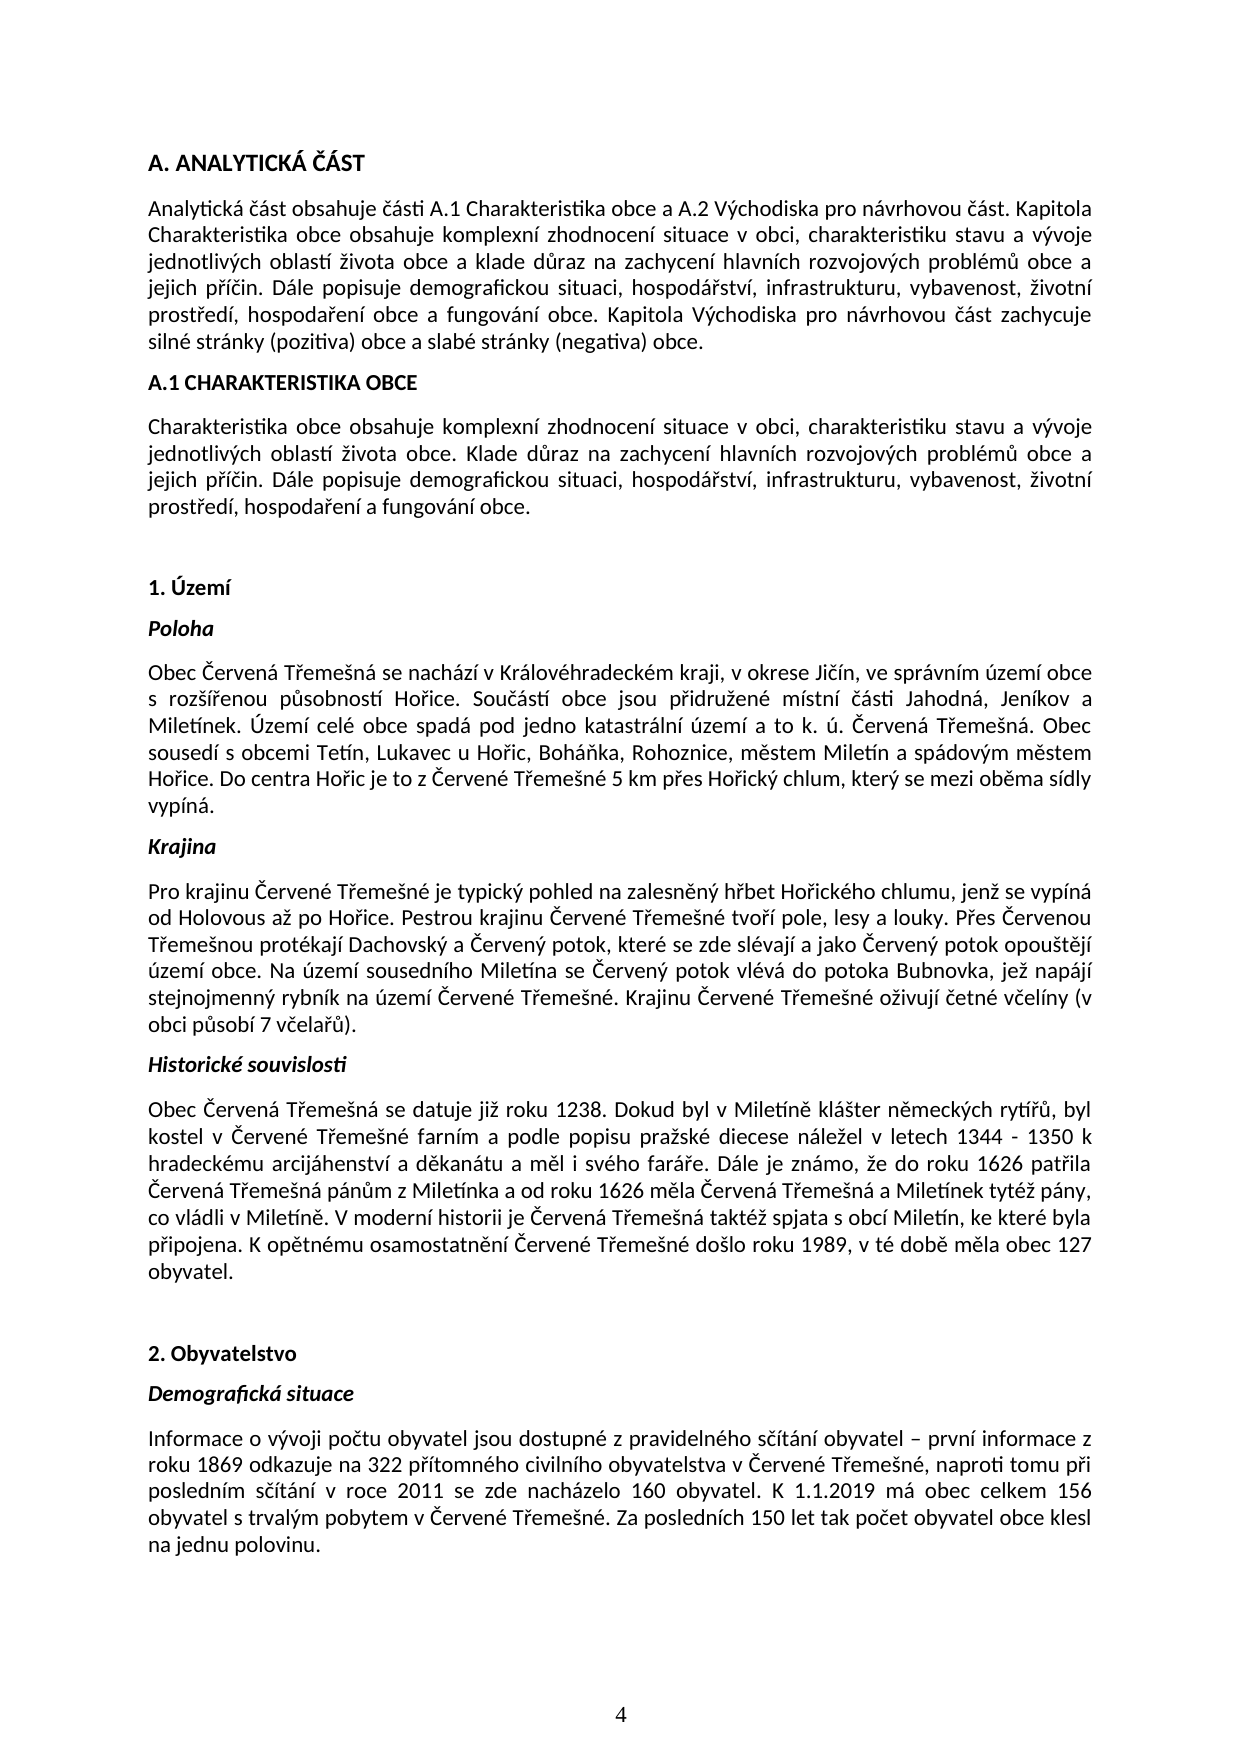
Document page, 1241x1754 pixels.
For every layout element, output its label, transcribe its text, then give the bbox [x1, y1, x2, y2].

text Obec Červená Třemešná se nachází v Královéhradeckém kraji, v okrese Jičín, ve správním území obce s rozšířenou působností Hořice. Součástí obce jsou přidružené místní části Jahodná, Jeníkov a Miletínek. Území celé obce spadá pod jedno katastrální území a to k. ú. Červená Třemešná. Obec sousedí s obcemi Tetín, Lukavec u Hořic, Boháňka, Rohoznice, městem Miletín a spádovým městem Hořice. Do centra Hořic je to z Červené Třemešné 5 km přes Hořický chlum, který se mezi oběma sídly vypíná. [148, 659, 1094, 819]
text Charakteristika obce obsahuje komplexní zhodnocení situace v obci, charakteristiku stavu a vývoje jednotlivých oblastí života obce. Klade důraz na zachycení hlavních rozvojových problémů obce a jejich příčin. Dále popisuje demografickou situaci, hospodářství, infrastrukturu, vybavenost, životní prostředí, hospodaření a fungování obce. [148, 413, 1094, 520]
text Historické souvislosti [148, 1051, 1094, 1079]
text Obec Červená Třemešná se datuje již roku 1238. Dokud byl v Miletíně klášter německých rytířů, byl kostel v Červené Třemešné farním a podle popisu pražské diecese náležel v letech 1344 - 1350 k hradeckému arcijáhenství a děkanátu a měl i svého faráře. Dále je známo, že do roku 1626 patřila Červená Třemešná pánům z Miletínka a od roku 1626 měla Červená Třemešná a Miletínek tytéž pány, co vládli v Miletíně. V moderní historii je Červená Třemešná taktéž spjata s obcí Miletín, ke které byla připojena. K opětnému osamostatnění Červené Třemešné došlo roku 1989, v té době měla obec 127 obyvatel. [148, 1096, 1094, 1285]
text Analytická část obsahuje části A.1 Charakteristika obce a A.2 Východiska pro návrhovou část. Kapitola Charakteristika obce obsahuje komplexní zhodnocení situace v obci, charakteristiku stavu a vývoje jednotlivých oblastí života obce a klade důraz na zachycení hlavních rozvojových problémů obce a jejich příčin. Dále popisuje demografickou situaci, hospodářství, infrastrukturu, vybavenost, životní prostředí, hospodaření obce a fungování obce. Kapitola Východiska pro návrhovou část zachycuje silné stránky (pozitiva) obce a slabé stránky (negativa) obce. [148, 195, 1094, 355]
text Pro krajinu Červené Třemešné je typický pohled na zalesněný hřbet Hořického chlumu, jenž se vypíná od Holovous až po Hořice. Pestrou krajinu Červené Třemešné tvoří pole, lesy a louky. Přes Červenou Třemešnou protékají Dachovský a Červený potok, které se zde slévají a jako Červený potok opouštějí území obce. Na území sousedního Miletína se Červený potok vlévá do potoka Bubnovka, jež napájí stejnojmenný rybník na území Červené Třemešné. Krajinu Červené Třemešné oživují četné včelíny (v obci působí 7 včelařů). [148, 878, 1094, 1038]
text Poloha [148, 614, 1094, 642]
text Informace o vývoji počtu obyvatel jsou dostupné z pravidelného sčítání obyvatel – první informace z roku 1869 odkazuje na 322 přítomného civilního obyvatelstva v Červené Třemešné, naproti tomu při posledním sčítání v roce 2011 se zde nacházelo 160 obyvatel. K 1.1.2019 má obec celkem 156 obyvatel s trvalým pobytem v Červené Třemešné. Za posledních 150 let tak počet obyvatel obce klesl na jednu polovinu. [148, 1425, 1094, 1558]
text A.1 CHARAKTERISTIKA OBCE [148, 368, 1094, 396]
text Krajina [148, 832, 1094, 860]
text A. ANALYTICKÁ ČÁST [148, 147, 1092, 178]
text Demografická situace [148, 1379, 1094, 1407]
list Území [148, 573, 1094, 601]
text 2. Obyvatelstvo [148, 1339, 1094, 1367]
